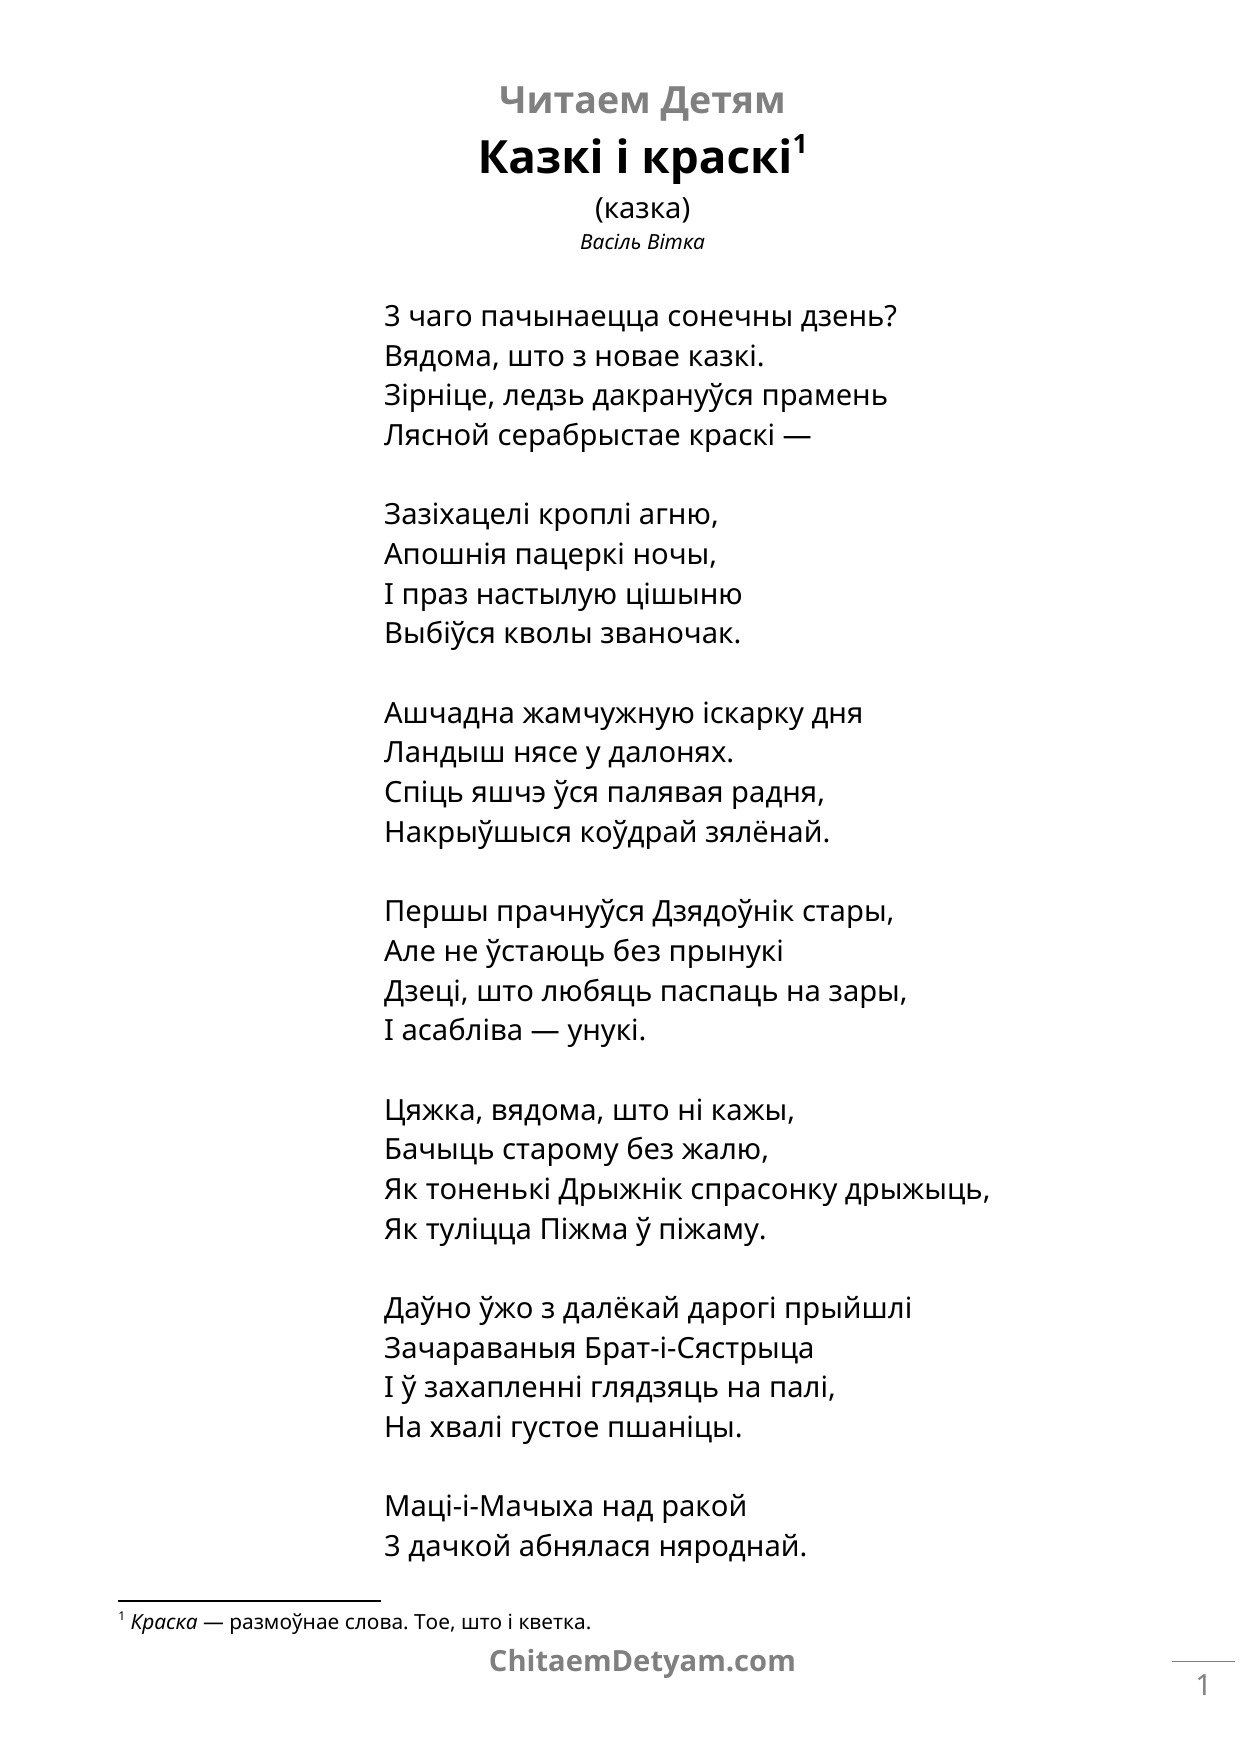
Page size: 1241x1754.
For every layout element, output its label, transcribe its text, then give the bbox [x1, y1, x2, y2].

text Зазіхацелі кроплі агню, [384, 493, 1167, 533]
text Як туліцца Піжма ў піжаму. [384, 1208, 1167, 1248]
text Бачыць старому без жалю, [384, 1128, 1167, 1168]
text Цяжка, вядома, што ні кажы, [384, 1089, 1167, 1128]
text Першы прачнуўся Дзядоўнік стары, [384, 890, 1167, 930]
text I праз настылую цішыню [384, 573, 1167, 613]
text Ландыш нясе у далонях. [384, 732, 1167, 771]
text Лясной серабрыстае краскі — [384, 414, 1167, 454]
text Ашчадна жамчужную іскарку дня [384, 692, 1167, 732]
text 3 дачкой абнялася няроднай. [384, 1525, 1167, 1565]
text Зачараваныя Брат-і-Сястрыца [384, 1327, 1167, 1367]
text Вядома, што з новае казкі. [384, 335, 1167, 374]
text Казкі і краскі (казка) Васіль Вітка [118, 125, 1167, 255]
text Спіць яшчэ ўся палявая радня, [384, 771, 1167, 811]
text Накрыўшыся коўдрай зялёнай. [384, 811, 1167, 851]
text Зірніце, ледзь дакрануўся прамень [384, 374, 1167, 414]
text На хвалі густое пшаніцы. [384, 1406, 1167, 1446]
text I асабліва — унукі. [384, 1009, 1167, 1049]
text Даўно ўжо з далёкай дарогі прыйшлі [384, 1287, 1167, 1327]
text Выбіўся кволы званочак. [384, 613, 1167, 652]
text Апошнія пацеркі ночы, [384, 533, 1167, 573]
text 3 чаго пачынаецца сонечны дзень? [384, 295, 1167, 335]
text Дзеці, што любяць паспаць на зары, [384, 970, 1167, 1009]
text Маці-і-Мачыха над ракой [384, 1486, 1167, 1525]
text Але не ўстаюць без прынукі [384, 930, 1167, 970]
text Як тоненькі Дрыжнік спрасонку дрыжыць, [384, 1168, 1167, 1208]
text I ў захапленні глядзяць на палі, [384, 1367, 1167, 1406]
